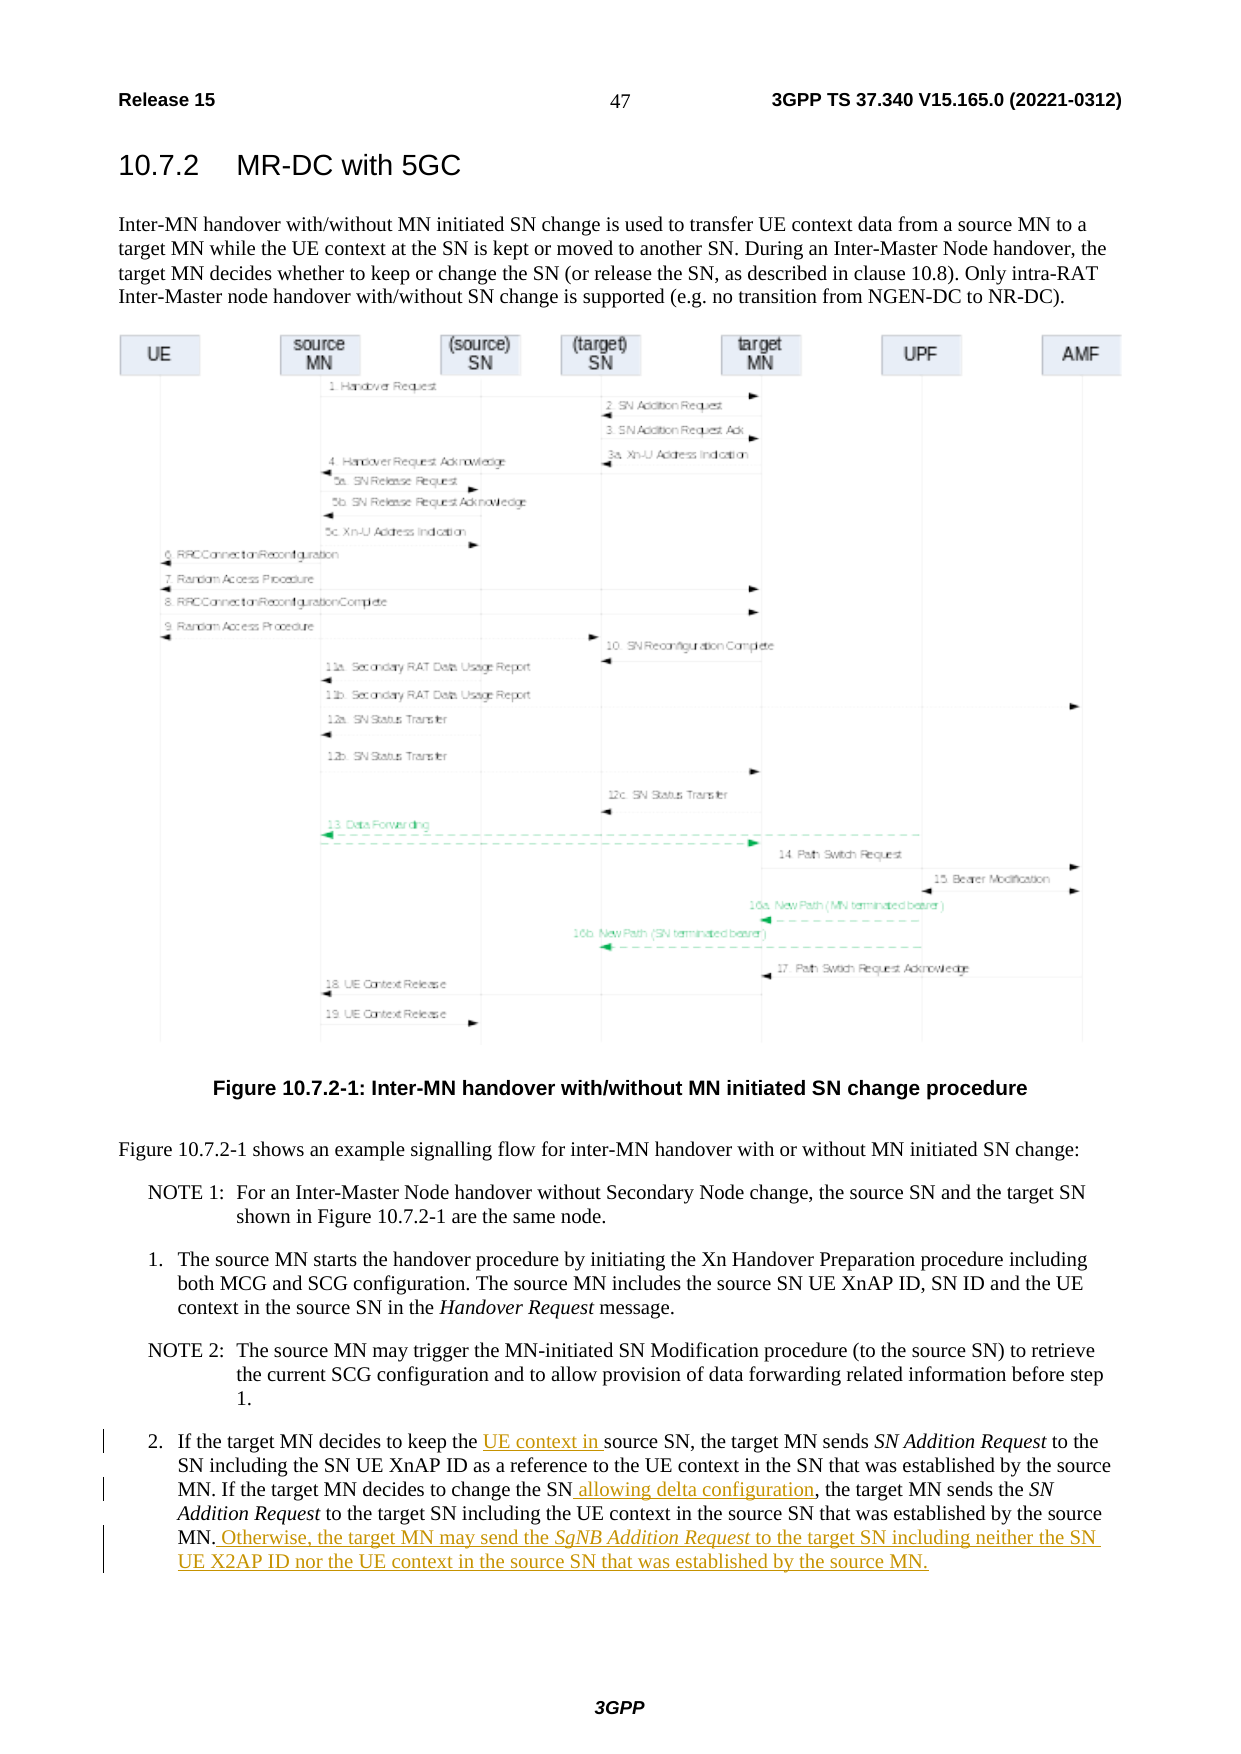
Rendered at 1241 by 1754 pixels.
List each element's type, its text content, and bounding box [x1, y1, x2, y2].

text Figure 10.7.2-1 shows an example signalling flow for inter-MN handover with or without MN initiated SN change: [118, 1137, 1122, 1161]
text Inter-MN handover with/without MN initiated SN change is used to transfer UE context data from a source MN to a target MN while the UE context at the SN is kept or moved to another SN. During an Inter-Master Node handover, the target MN decides whether to keep or change the SN (or release the SN, as described in clause 10.8). Only intra-RAT Inter-Master node handover with/without SN change is supported (e.g. no transition from NGEN-DC to NR-DC). [118, 212, 1122, 308]
text NOTE 2: The source MN may trigger the MN-initiated SN Modification procedure (to the source SN) to retrieve the current SCG configuration and to allow provision of data forwarding related information before step 1. [148, 1338, 1122, 1410]
text Figure 10.7.2-1: Inter-MN handover with/without MN initiated SN change procedure [118, 1076, 1122, 1100]
text 1. The source MN starts the handover procedure by initiating the Xn Handover Preparation procedure including both MCG and SCG configuration. The source MN includes the source SN UE XnAP ID, SN ID and the UE context in the source SN in the Handover Request message. [148, 1247, 1122, 1319]
text NOTE 1: For an Inter-Master Node handover without Secondary Node change, the source SN and the target SN shown in Figure 10.7.2-1 are the same node. [148, 1180, 1122, 1228]
text 2. If the target MN decides to keep the source SN, the target MN sends SN Addition Request to the SN including the SN UE XnAP ID as a reference to the UE context in the SN that was established by the source MN. If the target MN decides to change the SN, the target MN sends the SN Addition Request to the target SN including the UE context in the source SN that was established by the source MN. [148, 1429, 1122, 1573]
subtitle 10.7.2 MR-DC with 5GC [118, 147, 1122, 181]
